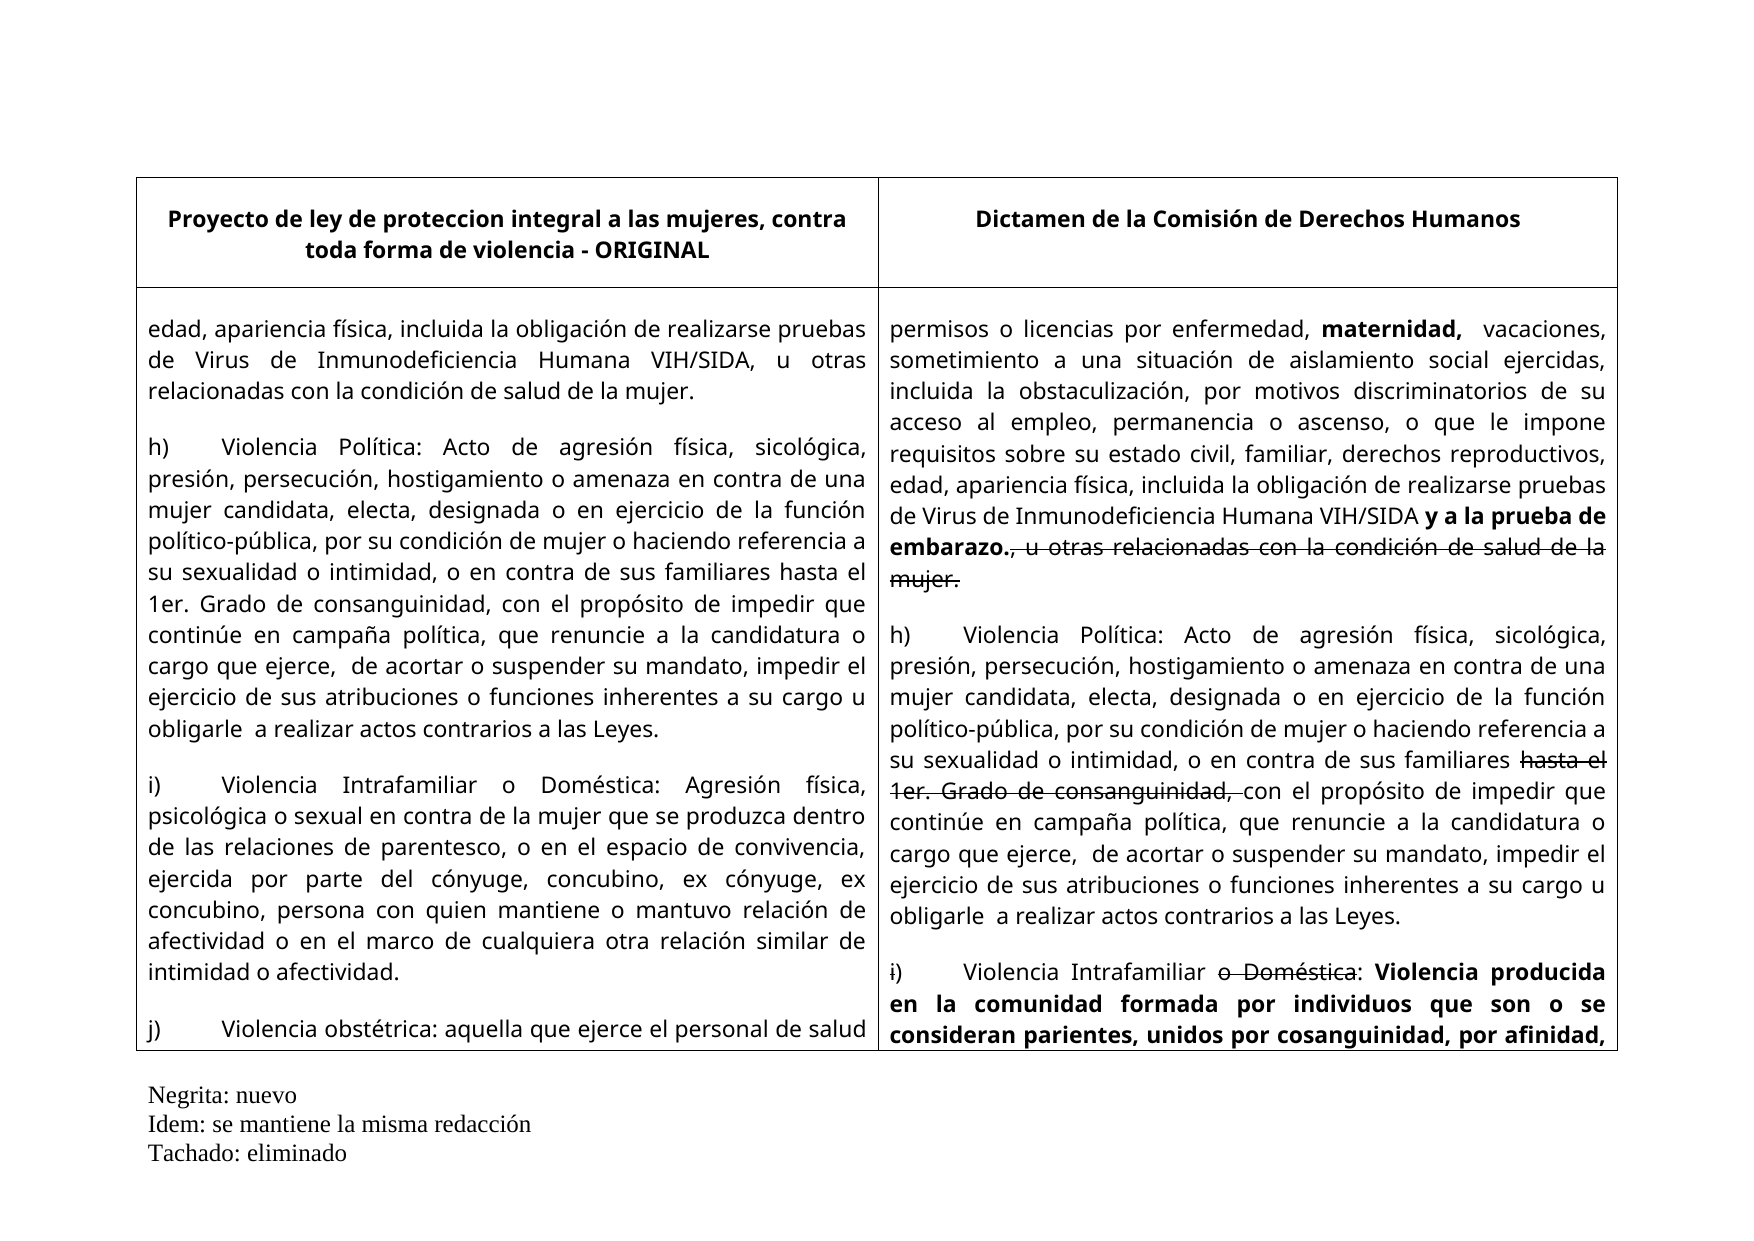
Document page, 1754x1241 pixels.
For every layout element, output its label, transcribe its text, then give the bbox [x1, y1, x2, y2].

table_header Proyecto de ley de proteccion integral a las mujeres, contra toda forma de violencia - ORIGINAL [137, 178, 878, 287]
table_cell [879, 288, 1617, 1050]
table_header Dictamen de la Comisión de Derechos Humanos [879, 178, 1617, 287]
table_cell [137, 288, 878, 1050]
